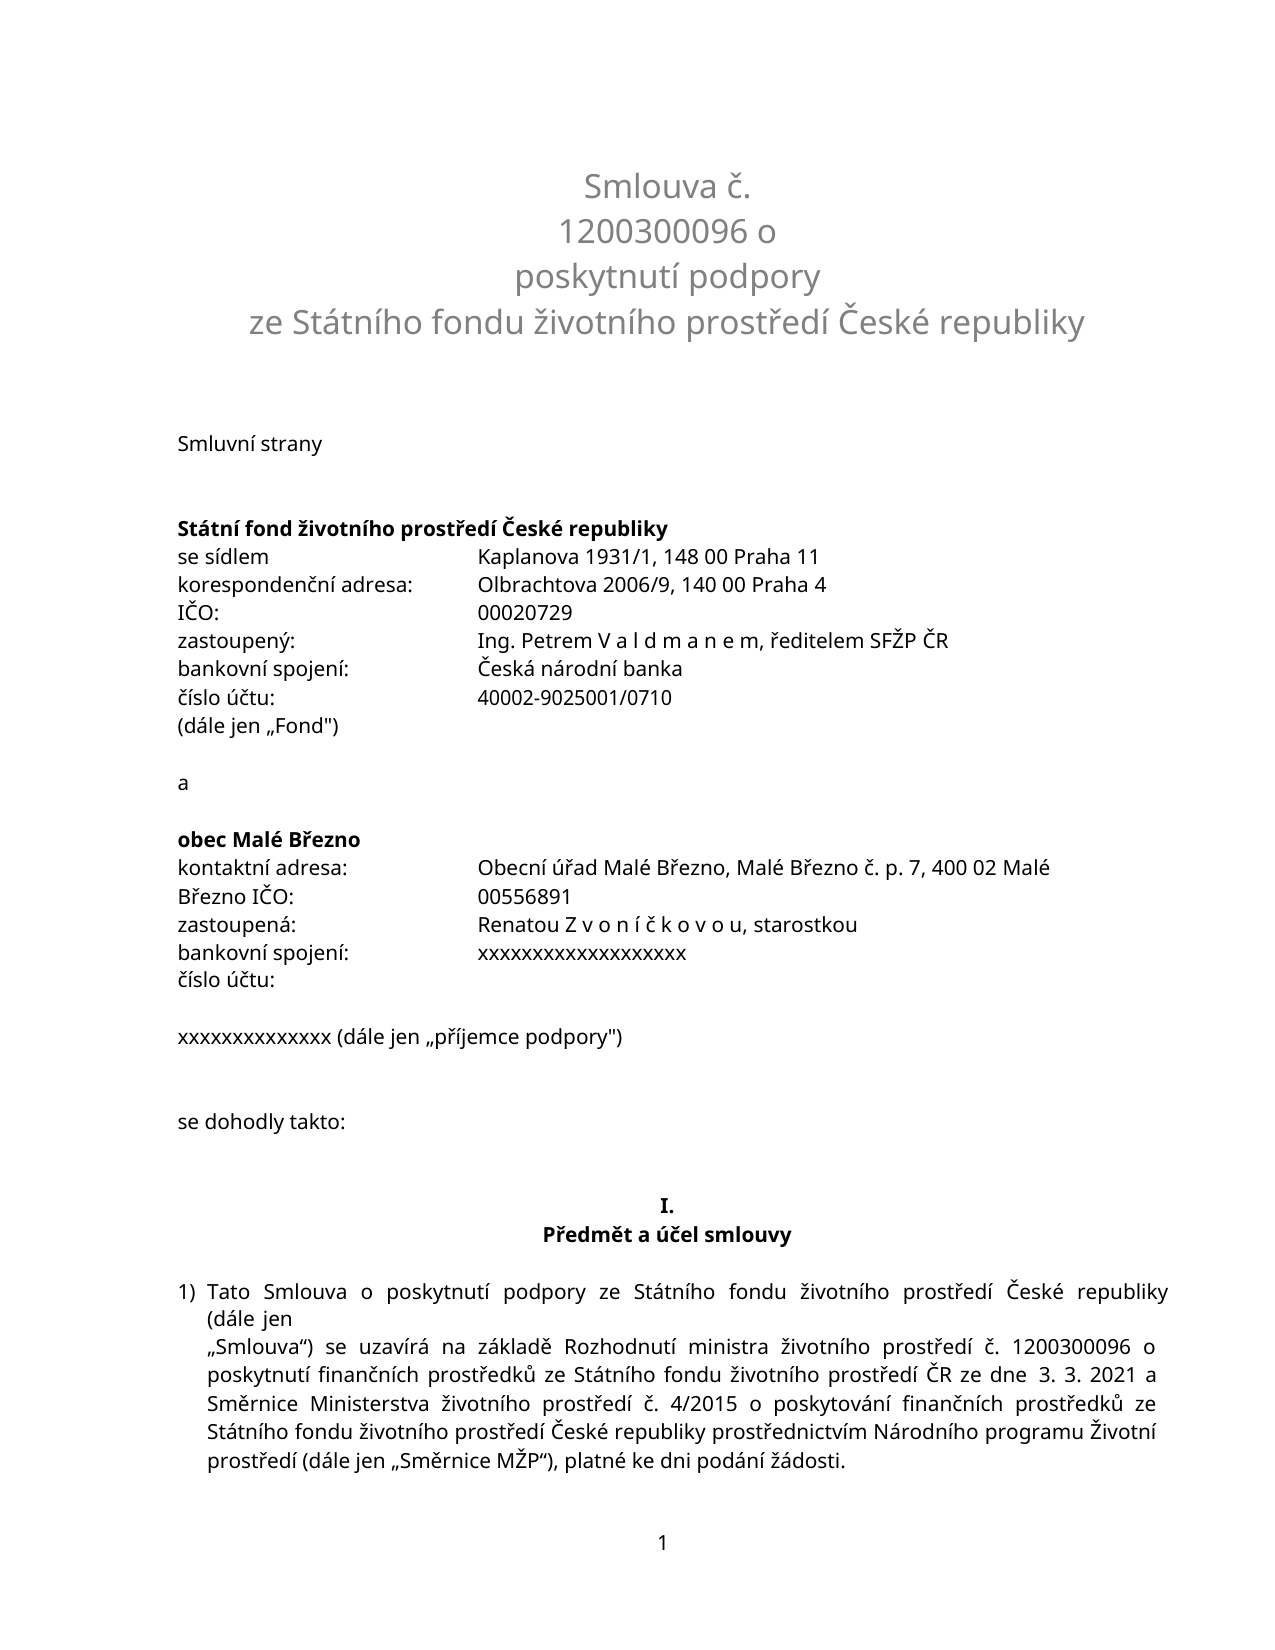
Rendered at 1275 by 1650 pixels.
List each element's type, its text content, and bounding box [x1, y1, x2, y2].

text a [177, 768, 1169, 796]
list Tato Smlouva o poskytnutí podpory ze Státního fondu životního prostředí České republiky (dále jen [177, 1277, 1169, 1332]
text bankovní spojení: xxxxxxxxxxxxxxxxxxx [177, 938, 1169, 965]
text číslo účtu: 40002-9025001/0710 (dále jen „Fond") [177, 683, 674, 740]
subtitle obec Malé Březno [177, 825, 1169, 853]
text „Smlouva“) se uzavírá na základě Rozhodnutí ministra životního prostředí č. 1200300096 o poskytnutí finančních prostředků ze Státního fondu životního prostředí ČR ze dne 3. 3. 2021 a Směrnice Ministerstva životního prostředí č. 4/2015 o poskytování finančních prostředků ze Státního fondu životního prostředí České republiky prostřednictvím Národního programu Životní prostředí (dále jen „Směrnice MŽP“), platné ke dni podání žádosti. [207, 1332, 1157, 1474]
subtitle Státní fond životního prostředí České republiky [177, 514, 1169, 542]
text Předmět a účel smlouvy [493, 1220, 841, 1248]
text bankovní spojení: Česká národní banka [177, 654, 1169, 683]
text Smlouva č. 1200300096 o poskytnutí podpory [494, 162, 841, 299]
text se sídlem Kaplanova 1931/1, 148 00 Praha 11 [177, 542, 1169, 570]
text zastoupený: Ing. Petrem V a l d m a n e m, ředitelem SFŽP ČR [177, 626, 1169, 654]
text kontaktní adresa: Obecní úřad Malé Březno, Malé Březno č. p. 7, 400 02 Malé Březno IČO: 00556891 [177, 853, 1086, 910]
text se dohodly takto: [177, 1107, 1169, 1136]
text IČO: 00020729 [177, 598, 1169, 626]
text korespondenční adresa: Olbrachtova 2006/9, 140 00 Praha 4 [177, 570, 1169, 598]
text Smluvní strany [177, 429, 1169, 458]
subtitle I. [494, 1192, 841, 1220]
text zastoupená: Renatou Z v o n í č k o v o u, starostkou [177, 910, 1169, 938]
text ze Státního fondu životního prostředí České republiky [234, 299, 1100, 344]
text číslo účtu: xxxxxxxxxxxxxx (dále jen „příjemce podpory") [177, 965, 628, 1051]
